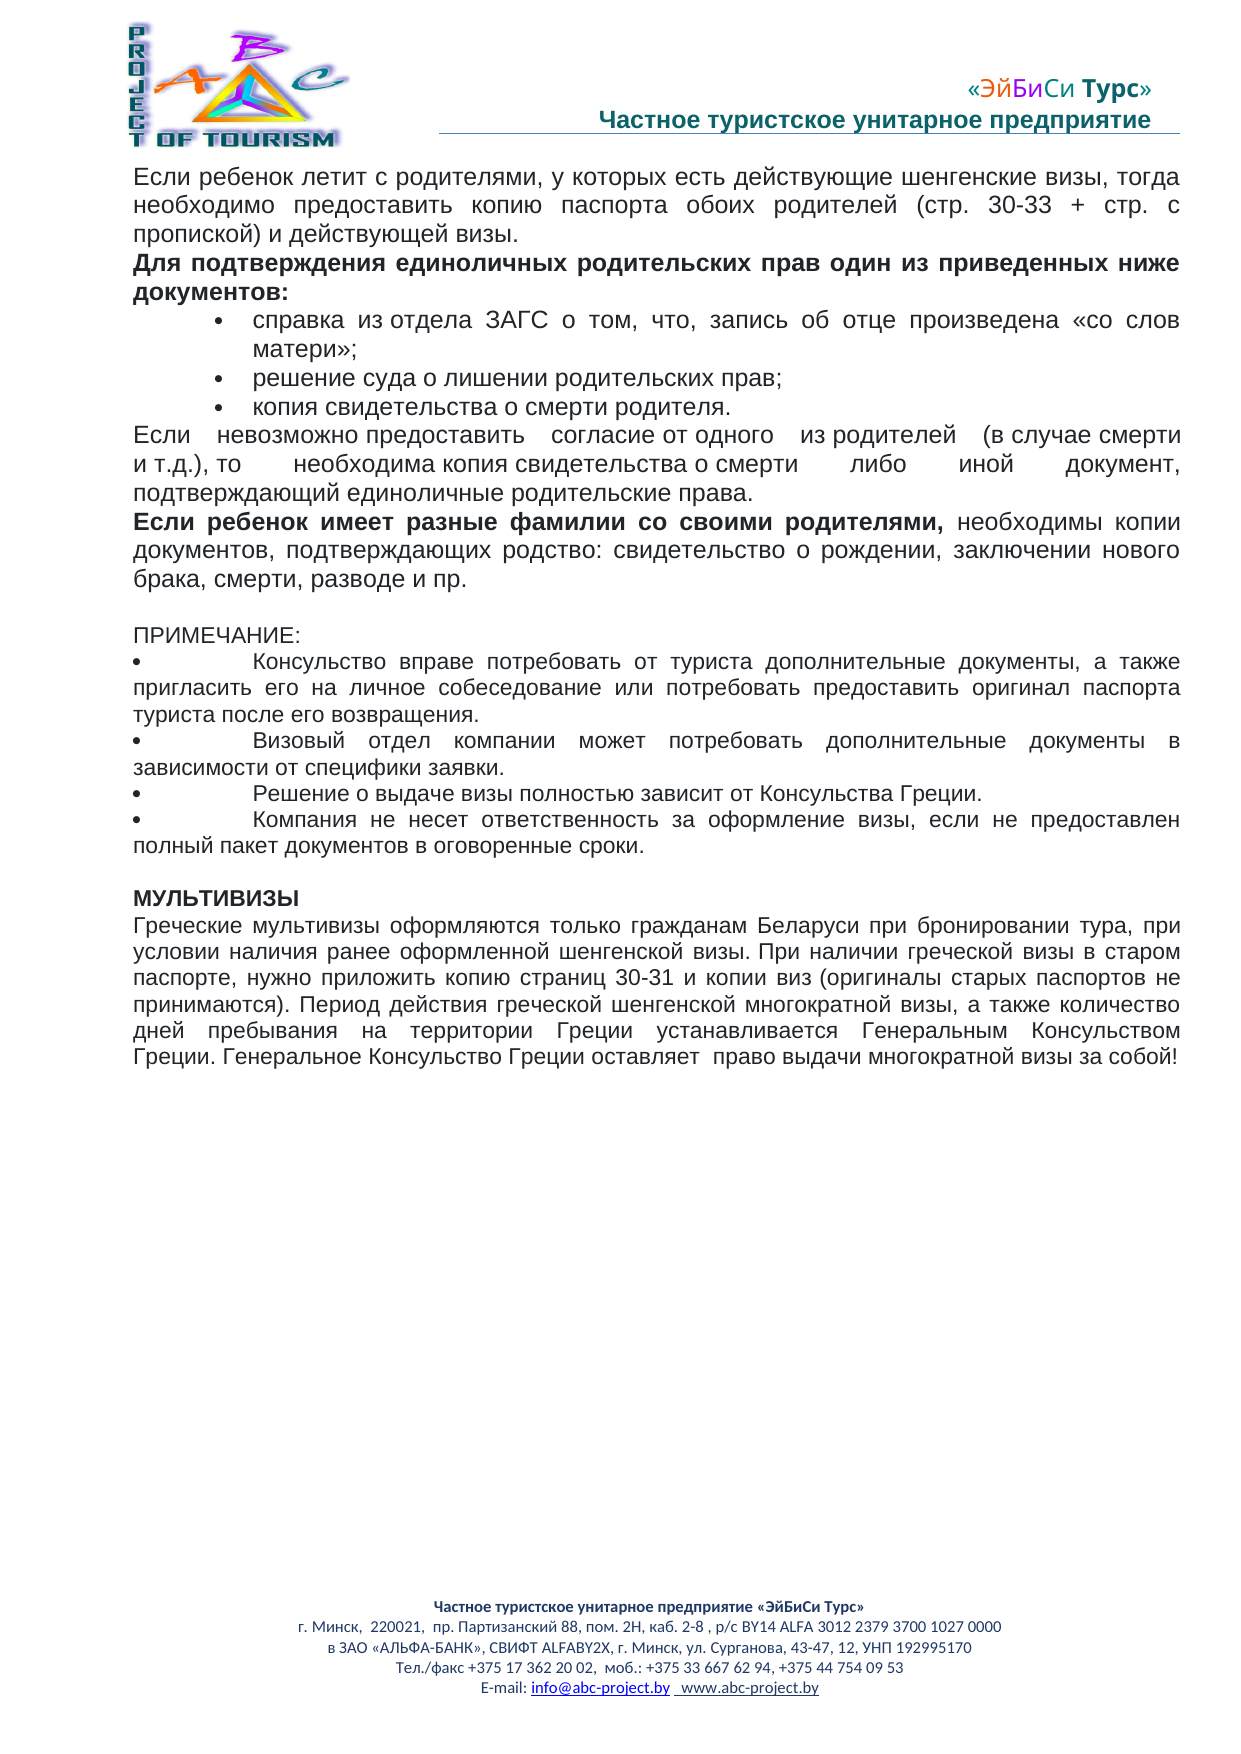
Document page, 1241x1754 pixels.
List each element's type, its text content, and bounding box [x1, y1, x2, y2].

list решение суда о лишении родительских прав; [215, 363, 1181, 392]
text Если невозможно предоставить согласие от одного из родителей (в случае смерти и т.д.), то необходима копия свидетельства о смерти либо иной документ, подтверждающий единоличные родительские права. [133, 420, 1181, 507]
picture [121, 21, 350, 150]
text ПРИМЕЧАНИЕ: [133, 593, 1181, 648]
text МУЛЬТИВИЗЫ Греческие мультивизы оформляются только гражданам Беларуси при бронировании тура, при условии наличия ранее оформленной шенгенской визы. При наличии греческой визы в старом паспорте, нужно приложить копию страниц 30-31 и копии виз (оригиналы старых паспортов не принимаются). Период действия греческой шенгенской многократной визы, а также количество дней пребывания на территории Греции устанавливается Генеральным Консульством Греции. Генеральное Консульство Греции оставляет право выдачи многократной визы за собой! [133, 859, 1181, 1070]
list Консульство вправе потребовать от туриста дополнительные документы, а также пригласить его на личное собеседование или потребовать предоставить оригинал паспорта туриста после его возвращения. [133, 648, 1181, 727]
list копия свидетельства о смерти родителя. [215, 392, 1181, 420]
list Компания не несет ответственность за оформление визы, если не предоставлен полный пакет документов в оговоренные сроки. [133, 806, 1181, 859]
list Решение о выдаче визы полностью зависит от Консульства Греции. [133, 780, 1181, 806]
list Визовый отдел компании может потребовать дополнительные документы в зависимости от специфики заявки. [133, 727, 1181, 780]
text Если ребенок летит с родителями, у которых есть действующие шенгенские визы, тогда необходимо предоставить копию паспорта обоих родителей (стр. 30-33 + стр. с пропиской) и действующей визы. [133, 162, 1181, 248]
text Для подтверждения единоличных родительских прав один из приведенных ниже документов: [133, 248, 1181, 305]
text Если ребенок имеет разные фамилии со своими родителями, необходимы копии документов, подтверждающих родство: свидетельство о рождении, заключении нового брака, смерти, разводе и пр. [133, 507, 1181, 593]
list справка из отдела ЗАГС о том, что, запись об отце произведена «со слов матери»; [215, 305, 1181, 363]
